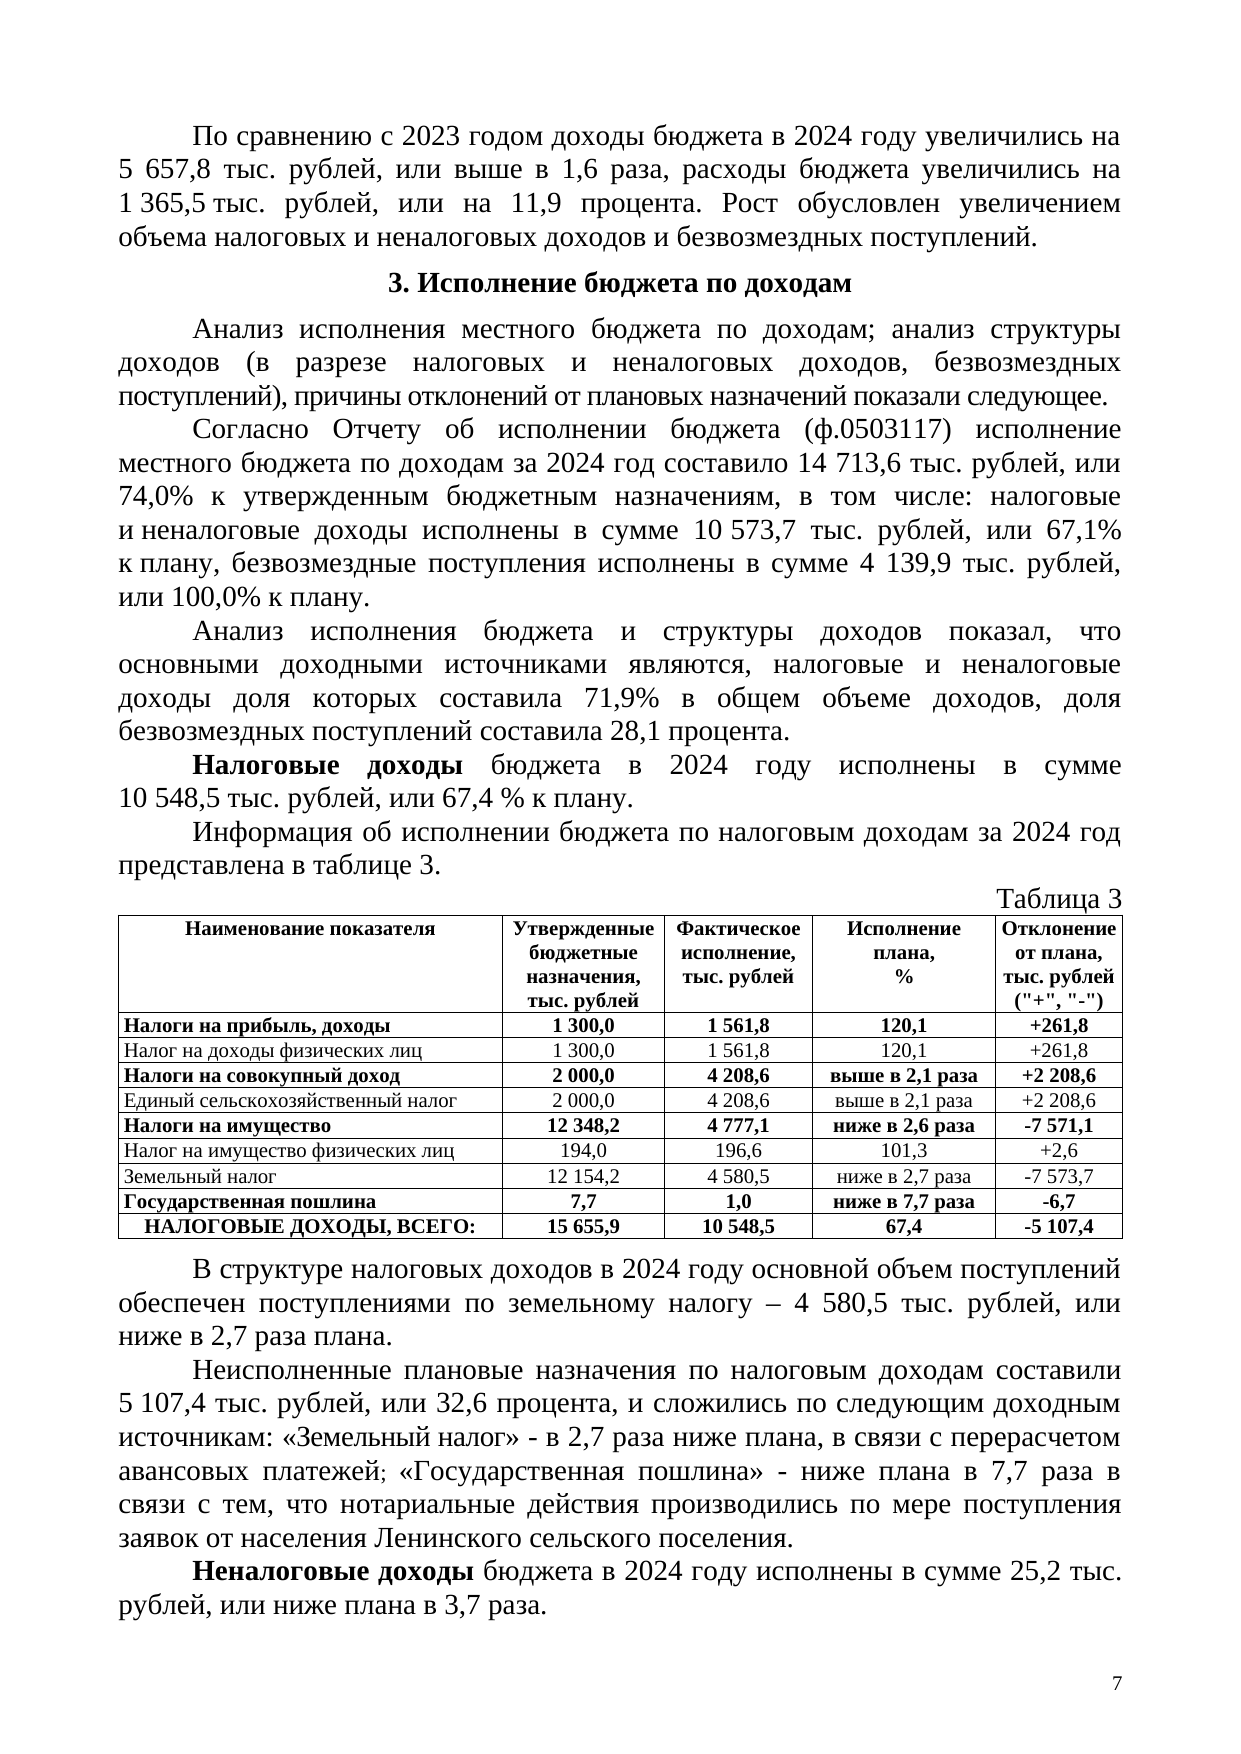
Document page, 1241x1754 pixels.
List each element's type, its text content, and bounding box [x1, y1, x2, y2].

table_cell Государственная пошлина [119, 1189, 502, 1213]
table_cell 1 561,8 [665, 1013, 812, 1037]
text Неналоговые доходы бюджета в 2024 году исполнены в сумме 25,2 тыс. рублей, или ниже плана в 3,7 раза. [118, 1553, 1122, 1620]
table_cell 4 208,6 [665, 1063, 812, 1087]
table_header Наименование показателя [119, 916, 502, 1012]
table_header Исполнение плана, % [813, 916, 995, 1012]
table_cell -5 107,4 [996, 1214, 1122, 1238]
table_cell выше в 2,1 раза [813, 1063, 995, 1087]
table_cell -7 573,7 [996, 1164, 1122, 1188]
table_cell 12 348,2 [503, 1113, 664, 1137]
table_cell 2 000,0 [503, 1088, 664, 1112]
table_header Отклонение от плана, тыс. рублей ("+", "-") [996, 916, 1122, 1012]
table_cell 4 208,6 [665, 1088, 812, 1112]
text Таблица 3 [118, 881, 1122, 914]
text По сравнению с 2023 годом доходы бюджета в 2024 году увеличились на 5 657,8 тыс. рублей, или выше в 1,6 раза, расходы бюджета увеличились на 1 365,5 тыс. рублей, или на 11,9 процента. Рост обусловлен увеличением объема налоговых и неналоговых доходов и безвозмездных поступлений. [118, 118, 1122, 252]
text Неисполненные плановые назначения по налоговым доходам составили 5 107,4 тыс. рублей, или 32,6 процента, и сложились по следующим доходным источникам: «Земельный налог» - в 2,7 раза ниже плана, в связи с перерасчетом авансовых платежей; «Государственная пошлина» - ниже плана в 7,7 раза в связи с тем, что нотариальные действия производились по мере поступления заявок от населения Ленинского сельского поселения. [118, 1352, 1122, 1553]
table_cell 2 000,0 [503, 1063, 664, 1087]
table_cell -6,7 [996, 1189, 1122, 1213]
table_cell 7,7 [503, 1189, 664, 1213]
table_cell 15 655,9 [503, 1214, 664, 1238]
table_cell Земельный налог [119, 1164, 502, 1188]
text Анализ исполнения бюджета и структуры доходов показал, что основными доходными источниками являются, налоговые и неналоговые доходы доля которых составила 71,9% в общем объеме доходов, доля безвозмездных поступлений составила 28,1 процента. [118, 613, 1122, 747]
table_cell 10 548,5 [665, 1214, 812, 1238]
table_cell 1 561,8 [665, 1038, 812, 1062]
table_cell ниже в 2,6 раза [813, 1113, 995, 1137]
table_cell ниже в 2,7 раза [813, 1164, 995, 1188]
table_cell -7 571,1 [996, 1113, 1122, 1137]
table_cell +261,8 [996, 1013, 1122, 1037]
table_header Фактическое исполнение, тыс. рублей [665, 916, 812, 1012]
text Согласно Отчету об исполнении бюджета (ф.0503117) исполнение местного бюджета по доходам за 2024 год составило 14 713,6 тыс. рублей, или 74,0% к утвержденным бюджетным назначениям, в том числе: налоговые и неналоговые доходы исполнены в сумме 10 573,7 тыс. рублей, или 67,1% к плану, безвозмездные поступления исполнены в сумме 4 139,9 тыс. рублей, или 100,0% к плану. [118, 411, 1122, 613]
table_cell выше в 2,1 раза [813, 1088, 995, 1112]
table_header Утвержденные бюджетные назначения, тыс. рублей [503, 916, 664, 1012]
table_cell 1 300,0 [503, 1038, 664, 1062]
text 3. Исполнение бюджета по доходам [118, 265, 1122, 298]
table_cell Налоги на прибыль, доходы [119, 1013, 502, 1037]
text В структуре налоговых доходов в 2024 году основной объем поступлений обеспечен поступлениями по земельному налогу – 4 580,5 тыс. рублей, или ниже в 2,7 раза плана. [118, 1251, 1122, 1352]
table_cell 4 580,5 [665, 1164, 812, 1188]
table_cell Налоги на имущество [119, 1113, 502, 1137]
table_cell 4 777,1 [665, 1113, 812, 1137]
table_cell 120,1 [813, 1038, 995, 1062]
table_cell +261,8 [996, 1038, 1122, 1062]
table_cell 120,1 [813, 1013, 995, 1037]
text Информация об исполнении бюджета по налоговым доходам за 2024 год представлена в таблице 3. [118, 814, 1122, 881]
table_cell +2 208,6 [996, 1088, 1122, 1112]
table_cell 67,4 [813, 1214, 995, 1238]
table_cell Единый сельскохозяйственный налог [119, 1088, 502, 1112]
table_cell 101,3 [813, 1139, 995, 1162]
table_cell 1 300,0 [503, 1013, 664, 1037]
table_cell +2 208,6 [996, 1063, 1122, 1087]
table_cell Налоги на совокупный доход [119, 1063, 502, 1087]
text Анализ исполнения местного бюджета по доходам; анализ структуры доходов (в разрезе налоговых и неналоговых доходов, безвозмездных поступлений), причины отклонений от плановых назначений показали следующее. [118, 311, 1122, 411]
table_cell Налог на доходы физических лиц [119, 1038, 502, 1062]
table_cell Налог на имущество физических лиц [119, 1139, 502, 1162]
table_cell НАЛОГОВЫЕ ДОХОДЫ, ВСЕГО: [119, 1214, 502, 1238]
table_cell 1,0 [665, 1189, 812, 1213]
table_cell 196,6 [665, 1139, 812, 1162]
table_cell 12 154,2 [503, 1164, 664, 1188]
table_cell +2,6 [996, 1139, 1122, 1162]
text Налоговые доходы бюджета в 2024 году исполнены в сумме 10 548,5 тыс. рублей, или 67,4 % к плану. [118, 747, 1122, 814]
table_cell 194,0 [503, 1139, 664, 1162]
table_cell ниже в 7,7 раза [813, 1189, 995, 1213]
